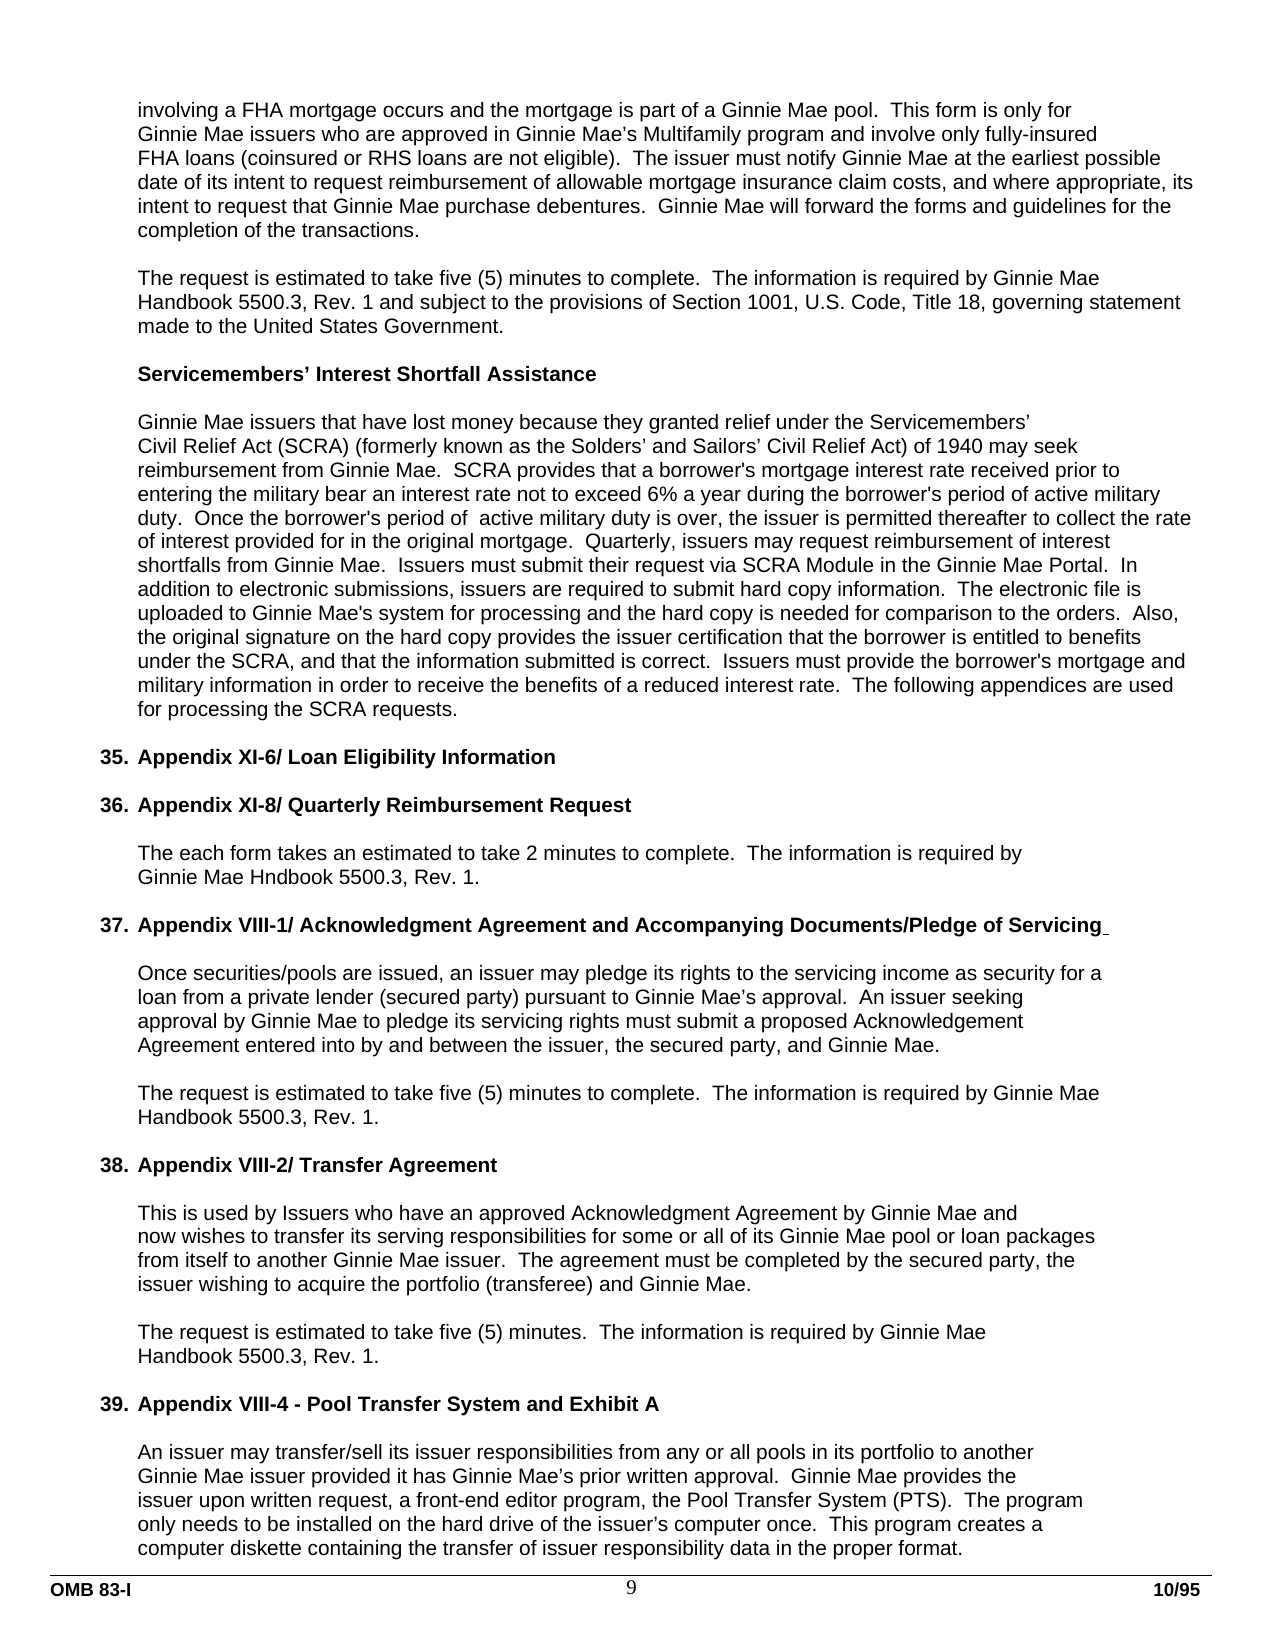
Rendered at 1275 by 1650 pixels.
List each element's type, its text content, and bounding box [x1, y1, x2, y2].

text computer diskette containing the transfer of issuer responsibility data in the proper format. [137, 1536, 1200, 1560]
text An issuer may transfer/sell its issuer responsibilities from any or all pools in its portfolio to another [137, 1440, 1200, 1464]
text The request is estimated to take five (5) minutes to complete. The information is required by Ginnie Mae [137, 266, 1200, 290]
text The request is estimated to take five (5) minutes to complete. The information is required by Ginnie Mae [137, 1081, 1200, 1104]
text Handbook 5500.3, Rev. 1 and subject to the provisions of Section 1001, U.S. Code, Title 18, governing statement made to the United States Government. [137, 290, 1200, 338]
text loan from a private lender (secured party) pursuant to Ginnie Mae’s approval. An issuer seeking [137, 985, 1200, 1009]
text Agreement entered into by and between the issuer, the secured party, and Ginnie Mae. [137, 1033, 1200, 1057]
text The request is estimated to take five (5) minutes. The information is required by Ginnie Mae [137, 1320, 1200, 1344]
text FHA loans (coinsured or RHS loans are not eligible). The issuer must notify Ginnie Mae at the earliest possible date of its intent to request reimbursement of allowable mortgage insurance claim costs, and where appropriate, its intent to request that Ginnie Mae purchase debentures. Ginnie Mae will forward the forms and guidelines for the completion of the transactions. [137, 146, 1200, 242]
list Appendix VIII-1/ Acknowledgment Agreement and Accompanying Documents/Pledge of Servicing [100, 913, 1200, 937]
text Once securities/pools are issued, an issuer may pledge its rights to the servicing income as security for a [137, 961, 1200, 985]
text This is used by Issuers who have an approved Acknowledgment Agreement by Ginnie Mae and [137, 1200, 1200, 1224]
list Appendix XI-6/ Loan Eligibility Information [100, 745, 1200, 769]
text Handbook 5500.3, Rev. 1. [137, 1104, 1200, 1128]
text The each form takes an estimated to take 2 minutes to complete. The information is required by [137, 841, 1200, 865]
list Appendix VIII-4 - Pool Transfer System and Exhibit A [100, 1392, 1200, 1416]
text Ginnie Mae issuer provided it has Ginnie Mae’s prior written approval. Ginnie Mae provides the [137, 1464, 1200, 1488]
text issuer upon written request, a front-end editor program, the Pool Transfer System (PTS). The program [137, 1488, 1200, 1512]
text Civil Relief Act (SCRA) (formerly known as the Solders’ and Sailors’ Civil Relief Act) of 1940 may seek reimbursement from Ginnie Mae. SCRA provides that a borrower's mortgage interest rate received prior to entering the military bear an interest rate not to exceed 6% a year during the borrower's period of active military duty. Once the borrower's period of active military duty is over, the issuer is permitted thereafter to collect the rate of interest provided for in the original mortgage. Quarterly, issuers may request reimbursement of interest shortfalls from Ginnie Mae. Issuers must submit their request via SCRA Module in the Ginnie Mae Portal. In addition to electronic submissions, issuers are required to submit hard copy information. The electronic file is uploaded to Ginnie Mae's system for processing and the hard copy is needed for comparison to the orders. Also, the original signature on the hard copy provides the issuer certification that the borrower is entitled to benefits under the SCRA, and that the information submitted is correct. Issuers must provide the borrower's mortgage and military information in order to receive the benefits of a reduced interest rate. The following appendices are used for processing the SCRA requests. [137, 433, 1200, 721]
text Handbook 5500.3, Rev. 1. [137, 1344, 1200, 1368]
text Ginnie Mae Hndbook 5500.3, Rev. 1. [137, 865, 1200, 889]
list Appendix XI-8/ Quarterly Reimbursement Request [100, 793, 1200, 817]
list Appendix VIII-2/ Transfer Agreement [100, 1152, 1200, 1176]
text only needs to be installed on the hard drive of the issuer’s computer once. This program creates a [137, 1512, 1200, 1536]
text issuer wishing to acquire the portfolio (transferee) and Ginnie Mae. [137, 1272, 1200, 1296]
text Servicemembers’ Interest Shortfall Assistance [62, 362, 1200, 386]
text now wishes to transfer its serving responsibilities for some or all of its Ginnie Mae pool or loan packages [137, 1224, 1200, 1248]
text Ginnie Mae issuers who are approved in Ginnie Mae’s Multifamily program and involve only fully-insured [137, 122, 1200, 146]
text involving a FHA mortgage occurs and the mortgage is part of a Ginnie Mae pool. This form is only for [137, 98, 1200, 122]
text Ginnie Mae issuers that have lost money because they granted relief under the Servicemembers’ [137, 409, 1200, 433]
text approval by Ginnie Mae to pledge its servicing rights must submit a proposed Acknowledgement [137, 1009, 1200, 1033]
text from itself to another Ginnie Mae issuer. The agreement must be completed by the secured party, the [137, 1248, 1200, 1272]
